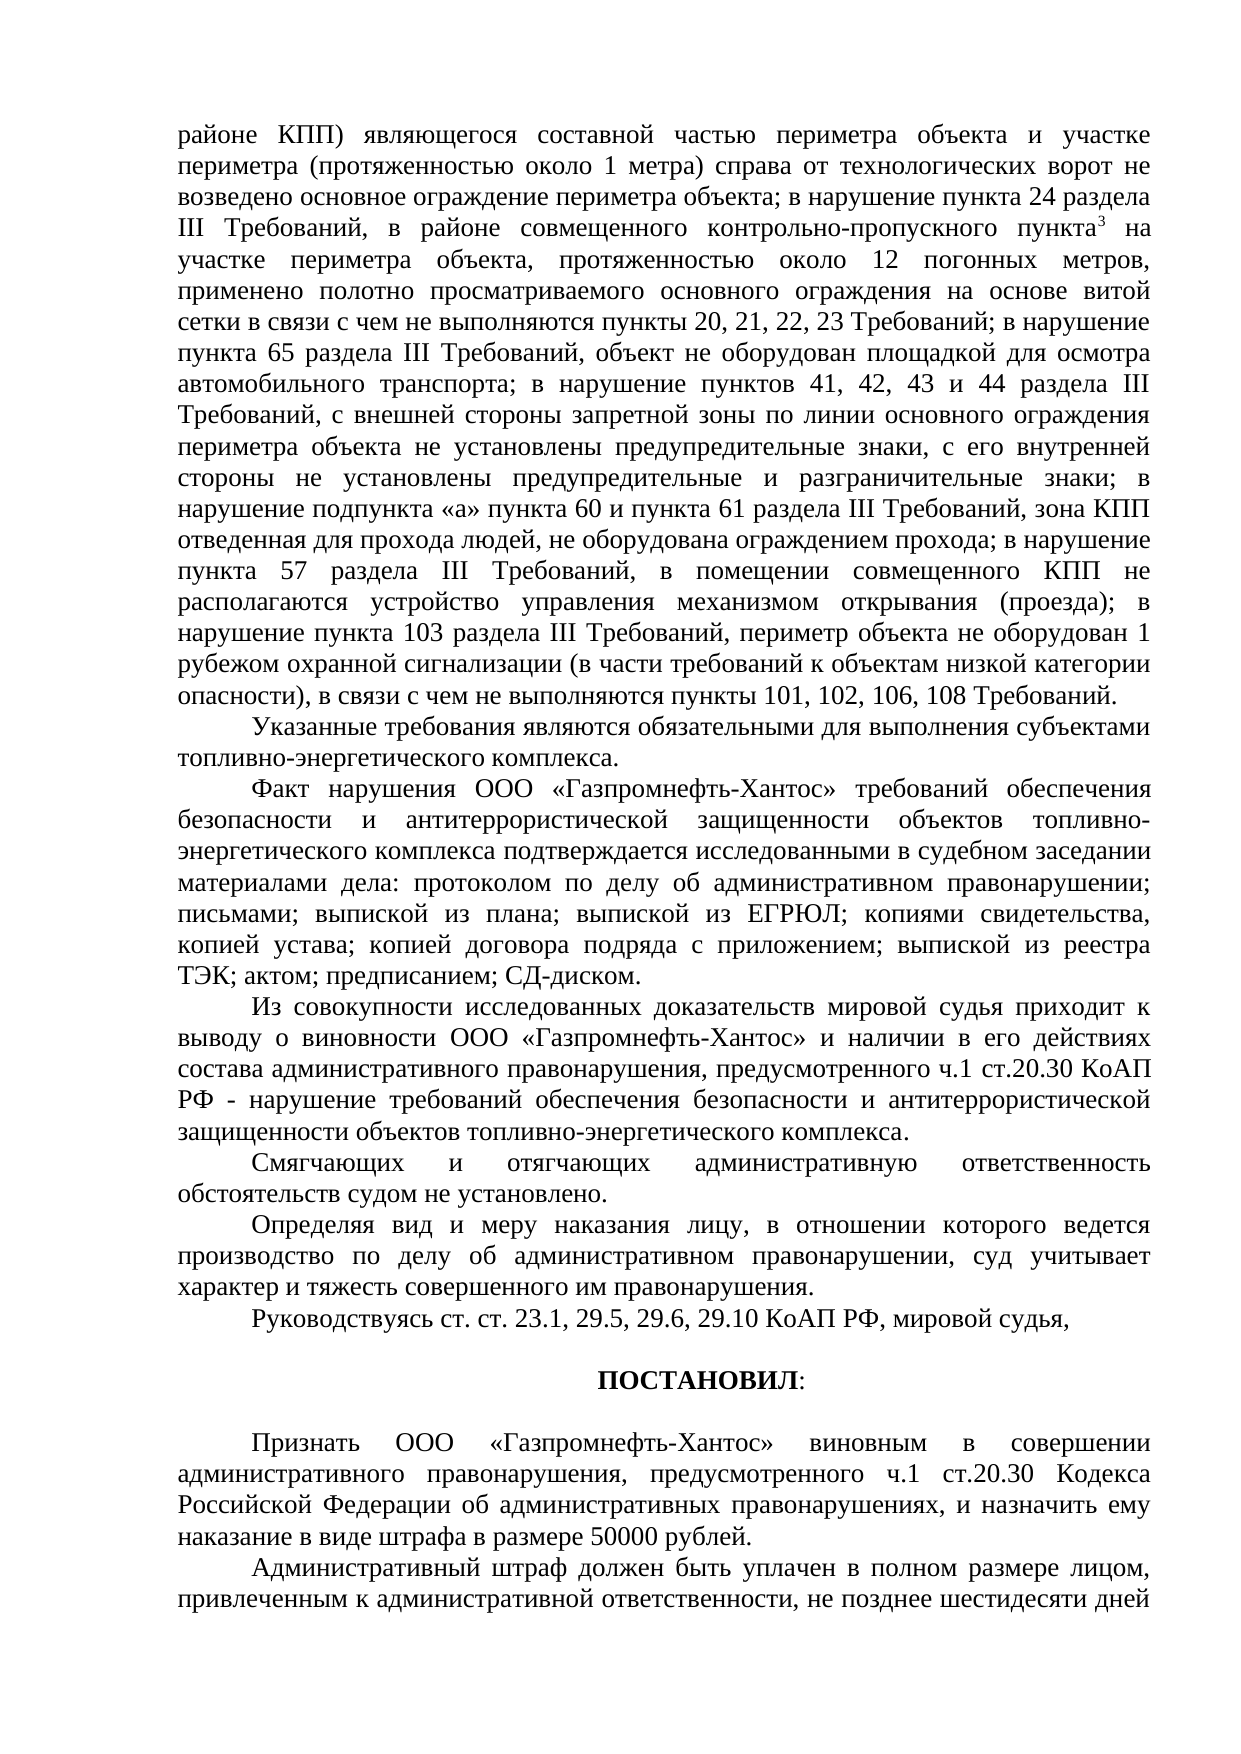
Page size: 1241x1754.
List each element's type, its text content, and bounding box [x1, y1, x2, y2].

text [177, 1551, 1152, 1613]
text Указанные требования являются обязательными для выполнения субъектами топливно-энергетического комплекса. [177, 710, 1152, 772]
text Определяя вид и меру наказания лицу, в отношении которого ведется производство по делу об административном правонарушении, суд учитывает характер и тяжесть совершенного им правонарушения. [177, 1208, 1152, 1302]
text Смягчающих и отягчающих административную ответственность обстоятельств судом не установлено. [177, 1146, 1152, 1208]
text Из совокупности исследованных доказательств мировой судья приходит к выводу о виновности ООО «Газпромнефть-Хантос» и наличии в его действиях состава административного правонарушения, предусмотренного ч.1 ст.20.30 КоАП РФ - нарушение требований обеспечения безопасности и антитеррористической защищенности объектов топливно-энергетического комплекса. [177, 990, 1152, 1146]
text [177, 118, 1152, 710]
text Факт нарушения ООО «Газпромнефть-Хантос» требований обеспечения безопасности и антитеррористической защищенности объектов топливно-энергетического комплекса подтверждается исследованными в судебном заседании материалами дела: протоколом по делу об административном правонарушении; письмами; выпиской из плана; выпиской из ЕГРЮЛ; копиями свидетельства, копией устава; копией договора подряда с приложением; выпиской из реестра ТЭК; актом; предписанием; СД-диском. [177, 772, 1152, 990]
text Руководствуясь ст. ст. 23.1, 29.5, 29.6, 29.10 КоАП РФ, мировой судья, [177, 1302, 1152, 1333]
text ПОСТАНОВИЛ: [177, 1364, 1152, 1395]
text Признать ООО «Газпромнефть-Хантос» виновным в совершении административного правонарушения, предусмотренного ч.1 ст.20.30 Кодекса Российской Федерации об административных правонарушениях, и назначить ему наказание в виде штрафа в размере 50000 рублей. [177, 1426, 1152, 1551]
